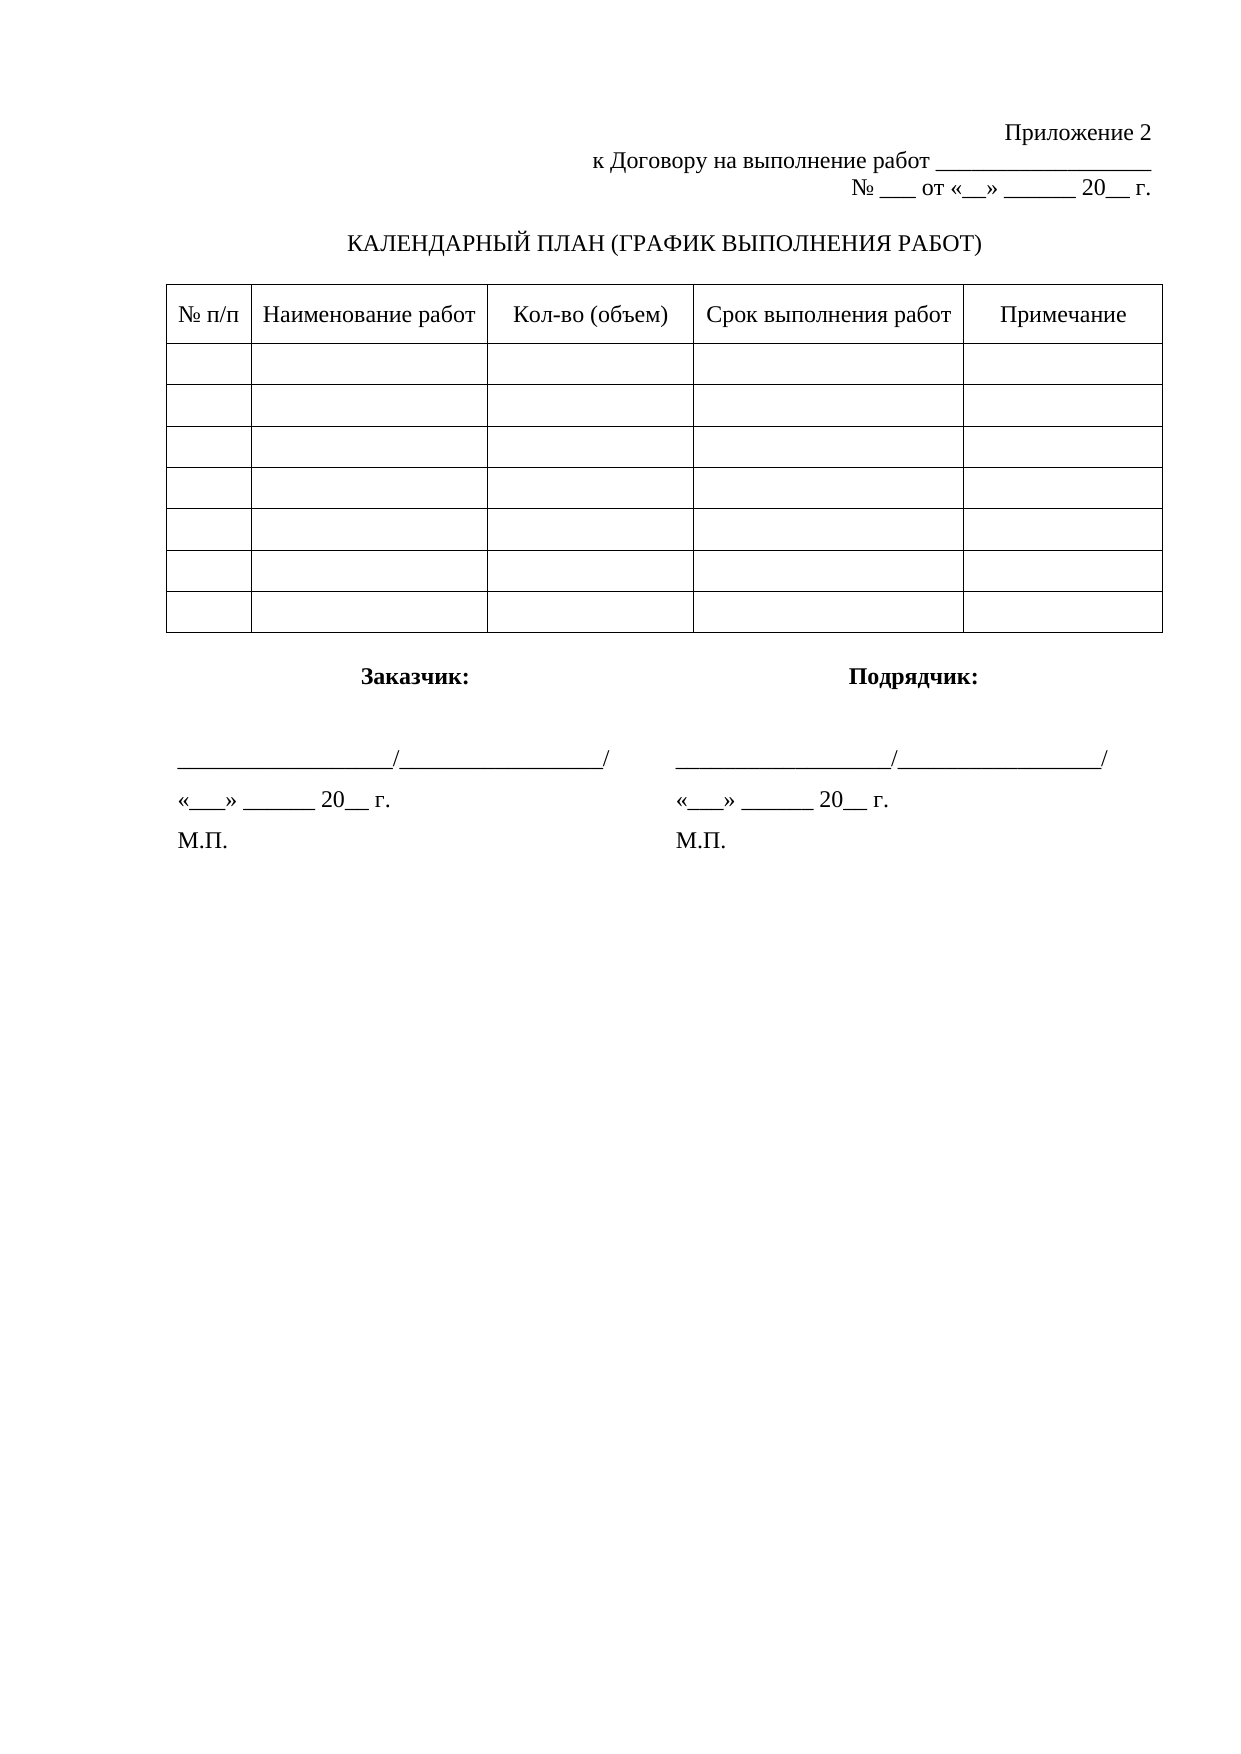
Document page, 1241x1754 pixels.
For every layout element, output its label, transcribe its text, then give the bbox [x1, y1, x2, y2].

table_cell [964, 592, 1162, 632]
table_cell [252, 551, 487, 591]
table_cell [964, 427, 1162, 467]
text Приложение 2 [177, 118, 1152, 146]
table_cell [252, 509, 487, 549]
table_header Подрядчик: [664, 662, 1163, 743]
table_cell [167, 344, 251, 384]
table_header № п/п [167, 285, 251, 343]
table_cell [252, 592, 487, 632]
table_cell [252, 385, 487, 426]
table_cell [167, 509, 251, 549]
table_cell [964, 385, 1162, 426]
table_cell [488, 592, 693, 632]
table_header Наименование работ [252, 285, 487, 343]
table_cell __________________/_________________/ «___» ______ 20__ г. М.П. [166, 744, 664, 868]
table_cell [964, 509, 1162, 549]
table_cell [964, 468, 1162, 508]
table_cell [694, 592, 963, 632]
table_cell [694, 427, 963, 467]
table_cell [167, 427, 251, 467]
table_cell [964, 551, 1162, 591]
table_header Заказчик: [166, 662, 664, 743]
table_cell [694, 385, 963, 426]
table_cell __________________/_________________/ «___» ______ 20__ г. М.П. [664, 744, 1163, 868]
text к Договору на выполнение работ __________________ [177, 146, 1152, 173]
table_cell [167, 551, 251, 591]
table_header Срок выполнения работ [694, 285, 963, 343]
table_cell [488, 468, 693, 508]
table_cell [252, 468, 487, 508]
table_cell [488, 385, 693, 426]
table_cell [167, 385, 251, 426]
table_cell [694, 551, 963, 591]
table_cell [252, 344, 487, 384]
table_header Примечание [964, 285, 1162, 343]
table_cell [488, 509, 693, 549]
table_cell [167, 468, 251, 508]
table_cell [694, 468, 963, 508]
table_cell [694, 509, 963, 549]
table_cell [488, 427, 693, 467]
table_cell [694, 344, 963, 384]
text № ___ от «__» ______ 20__ г. [177, 173, 1152, 201]
table_cell [488, 344, 693, 384]
table_cell [252, 427, 487, 467]
table_header Кол-во (объем) [488, 285, 693, 343]
text КАЛЕНДАРНЫЙ ПЛАН (ГРАФИК ВЫПОЛНЕНИЯ РАБОТ) [177, 228, 1152, 256]
table_cell [167, 592, 251, 632]
table_cell [964, 344, 1162, 384]
table_cell [488, 551, 693, 591]
